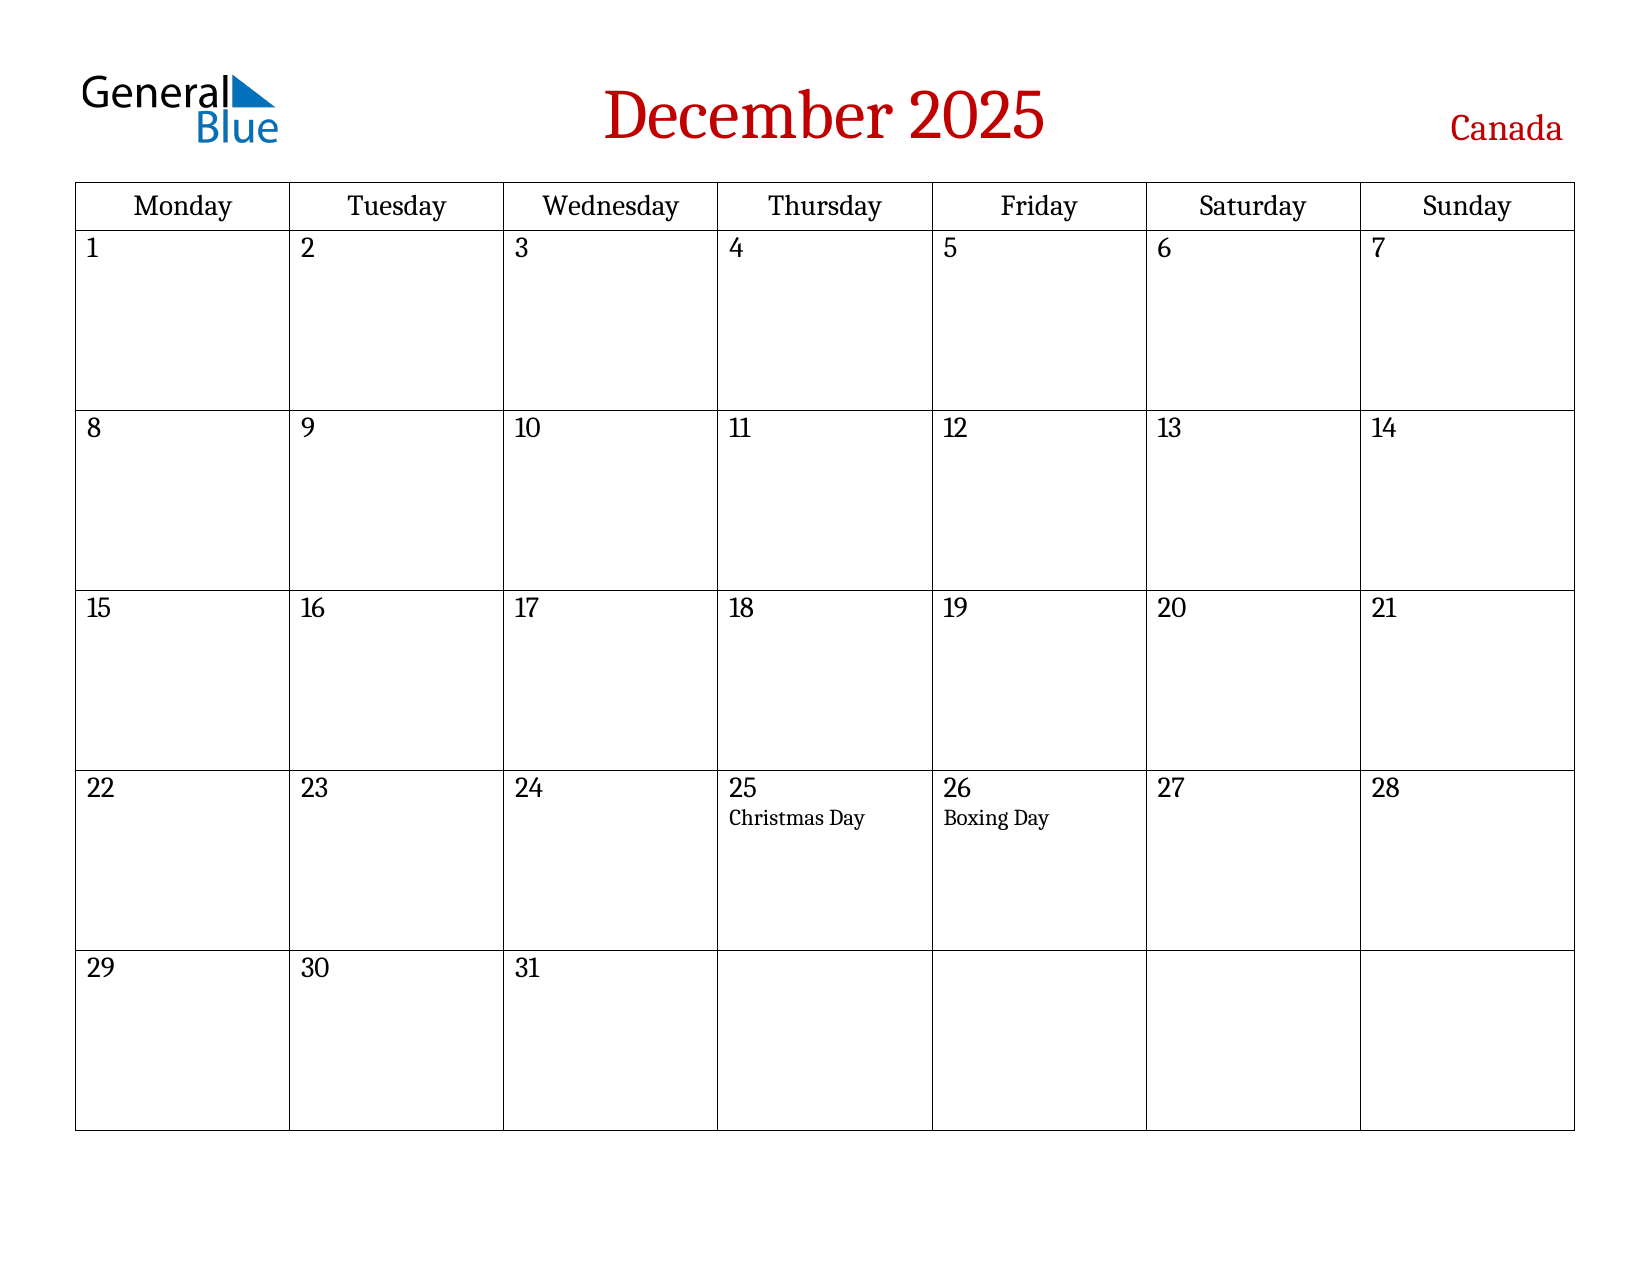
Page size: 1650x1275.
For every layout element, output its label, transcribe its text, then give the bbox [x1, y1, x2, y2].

table_cell [718, 951, 932, 985]
table_cell [76, 445, 289, 590]
table_cell 15 [76, 591, 289, 625]
table_cell 30 [290, 951, 503, 985]
table_cell Friday [933, 183, 1146, 230]
table_cell Sunday [1361, 183, 1574, 230]
table_cell [933, 985, 1146, 1130]
table_cell [1361, 625, 1574, 770]
table_cell [1147, 445, 1360, 590]
table_cell 27 [1147, 771, 1360, 805]
table_cell 22 [76, 771, 289, 805]
table_cell 14 [1361, 411, 1574, 444]
table_cell 18 [718, 591, 932, 625]
table_cell 24 [504, 771, 717, 805]
table_cell Tuesday [290, 183, 503, 230]
table_cell [1147, 951, 1360, 985]
table_cell [718, 265, 932, 410]
table_cell 29 [76, 951, 289, 985]
table_cell 3 [504, 231, 717, 264]
table_cell [933, 951, 1146, 985]
table_cell [290, 265, 503, 410]
table_cell [1147, 985, 1360, 1130]
table_cell [76, 265, 289, 410]
table_cell 17 [504, 591, 717, 625]
table_cell 2 [290, 231, 503, 264]
table_cell 20 [1147, 591, 1360, 625]
table_cell [1361, 985, 1574, 1130]
table_cell Wednesday [504, 183, 717, 230]
table_cell [933, 265, 1146, 410]
table_cell Boxing Day [933, 805, 1146, 950]
table_cell 7 [1361, 231, 1574, 264]
table_cell [718, 445, 932, 590]
table_header Canada [1146, 75, 1574, 182]
table_cell Christmas Day [718, 805, 932, 950]
table_cell 9 [290, 411, 503, 444]
table_cell 8 [76, 411, 289, 444]
table_cell [1361, 445, 1574, 590]
table_cell [290, 445, 503, 590]
table_header [76, 75, 503, 182]
table_cell [504, 265, 717, 410]
table_cell 6 [1147, 231, 1360, 264]
table_cell 13 [1147, 411, 1360, 444]
table_cell [290, 985, 503, 1130]
table_cell [1361, 805, 1574, 950]
table_cell [76, 625, 289, 770]
table_cell 11 [718, 411, 932, 444]
table_cell [933, 445, 1146, 590]
table_cell [933, 625, 1146, 770]
table_cell Thursday [718, 183, 932, 230]
table_cell 26 [933, 771, 1146, 805]
table_cell [504, 625, 717, 770]
table_cell 1 [76, 231, 289, 264]
table_cell [290, 625, 503, 770]
table_cell [504, 805, 717, 950]
table_cell Monday [76, 183, 289, 230]
table_cell [1361, 951, 1574, 985]
table_cell 5 [933, 231, 1146, 264]
table_cell 23 [290, 771, 503, 805]
table_cell 31 [504, 951, 717, 985]
table_cell [718, 985, 932, 1130]
picture [82, 75, 278, 143]
table_header December 2025 [504, 75, 1146, 182]
table_cell [1147, 625, 1360, 770]
table_cell 12 [933, 411, 1146, 444]
table_cell 4 [718, 231, 932, 264]
table_cell [1361, 265, 1574, 410]
table_cell 10 [504, 411, 717, 444]
table_cell 25 [718, 771, 932, 805]
table_cell [1147, 805, 1360, 950]
table_cell 28 [1361, 771, 1574, 805]
table_cell [1147, 265, 1360, 410]
table_cell 19 [933, 591, 1146, 625]
table_cell 16 [290, 591, 503, 625]
table_cell [76, 985, 289, 1130]
table_cell [504, 445, 717, 590]
table_cell [290, 805, 503, 950]
table_cell 21 [1361, 591, 1574, 625]
table_cell Saturday [1147, 183, 1360, 230]
table_cell [504, 985, 717, 1130]
table_cell [718, 625, 932, 770]
table_cell [76, 805, 289, 950]
